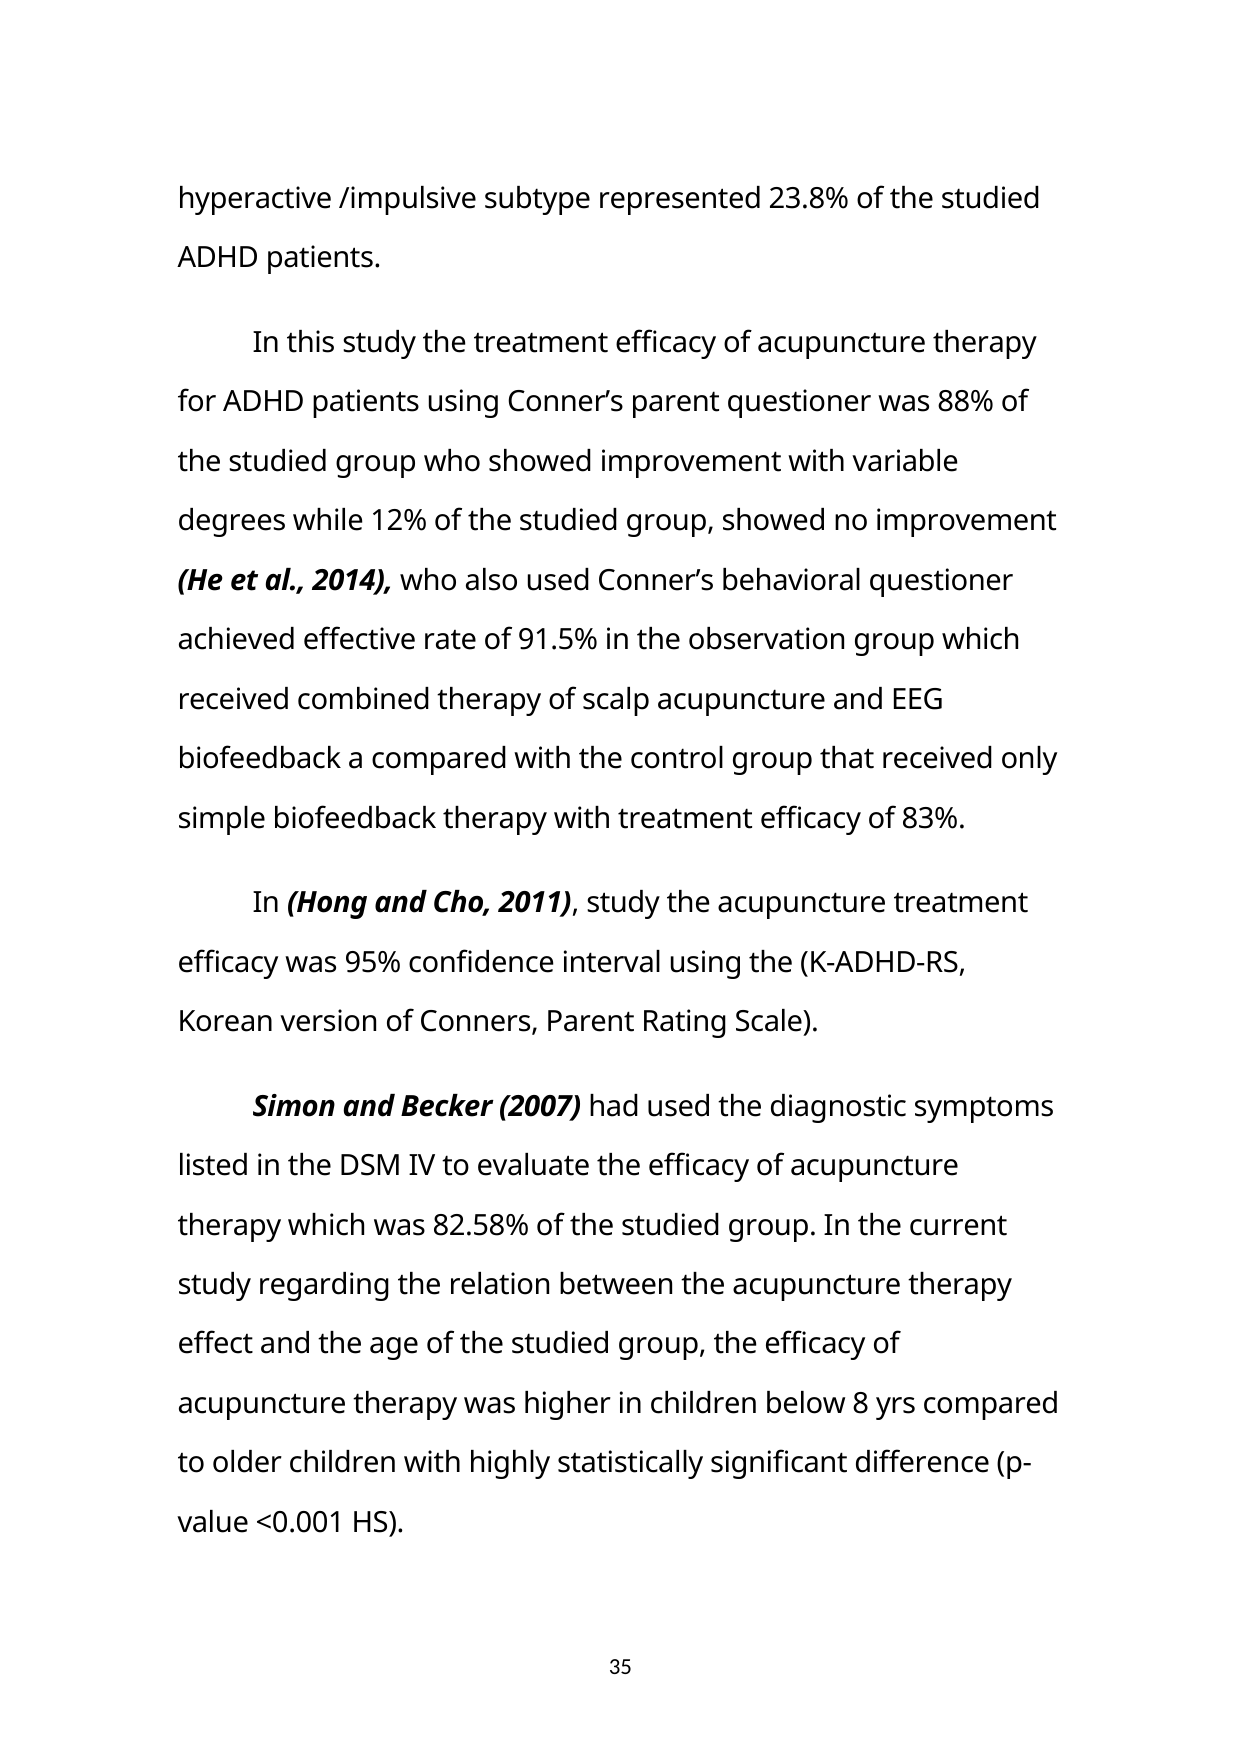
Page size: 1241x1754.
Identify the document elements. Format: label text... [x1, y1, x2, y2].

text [177, 177, 1063, 276]
text Simon and Becker (2007) had used the diagnostic symptoms listed in the DSM IV to evaluate the efficacy of acupuncture therapy which was 82.58% of the studied group. In the current study regarding the relation between the acupuncture therapy effect and the age of the studied group, the efficacy of acupuncture therapy was higher in children below 8 yrs compared to older children with highly statistically significant difference (p-value <0.001 HS). [177, 1085, 1063, 1541]
text In this study the treatment efficacy of acupuncture therapy for ADHD patients using Conner’s parent questioner was 88% of the studied group who showed improvement with variable degrees while 12% of the studied group, showed no improvement (He et al., 2014), who also used Conner’s behavioral questioner achieved effective rate of 91.5% in the observation group which received combined therapy of scalp acupuncture and EEG biofeedback a compared with the control group that received only simple biofeedback therapy with treatment efficacy of 83%. [177, 321, 1063, 837]
text In (Hong and Cho, 2011), study the acupuncture treatment efficacy was 95% confidence interval using the (K-ADHD-RS, Korean version of Conners, Parent Rating Scale). [177, 881, 1063, 1040]
